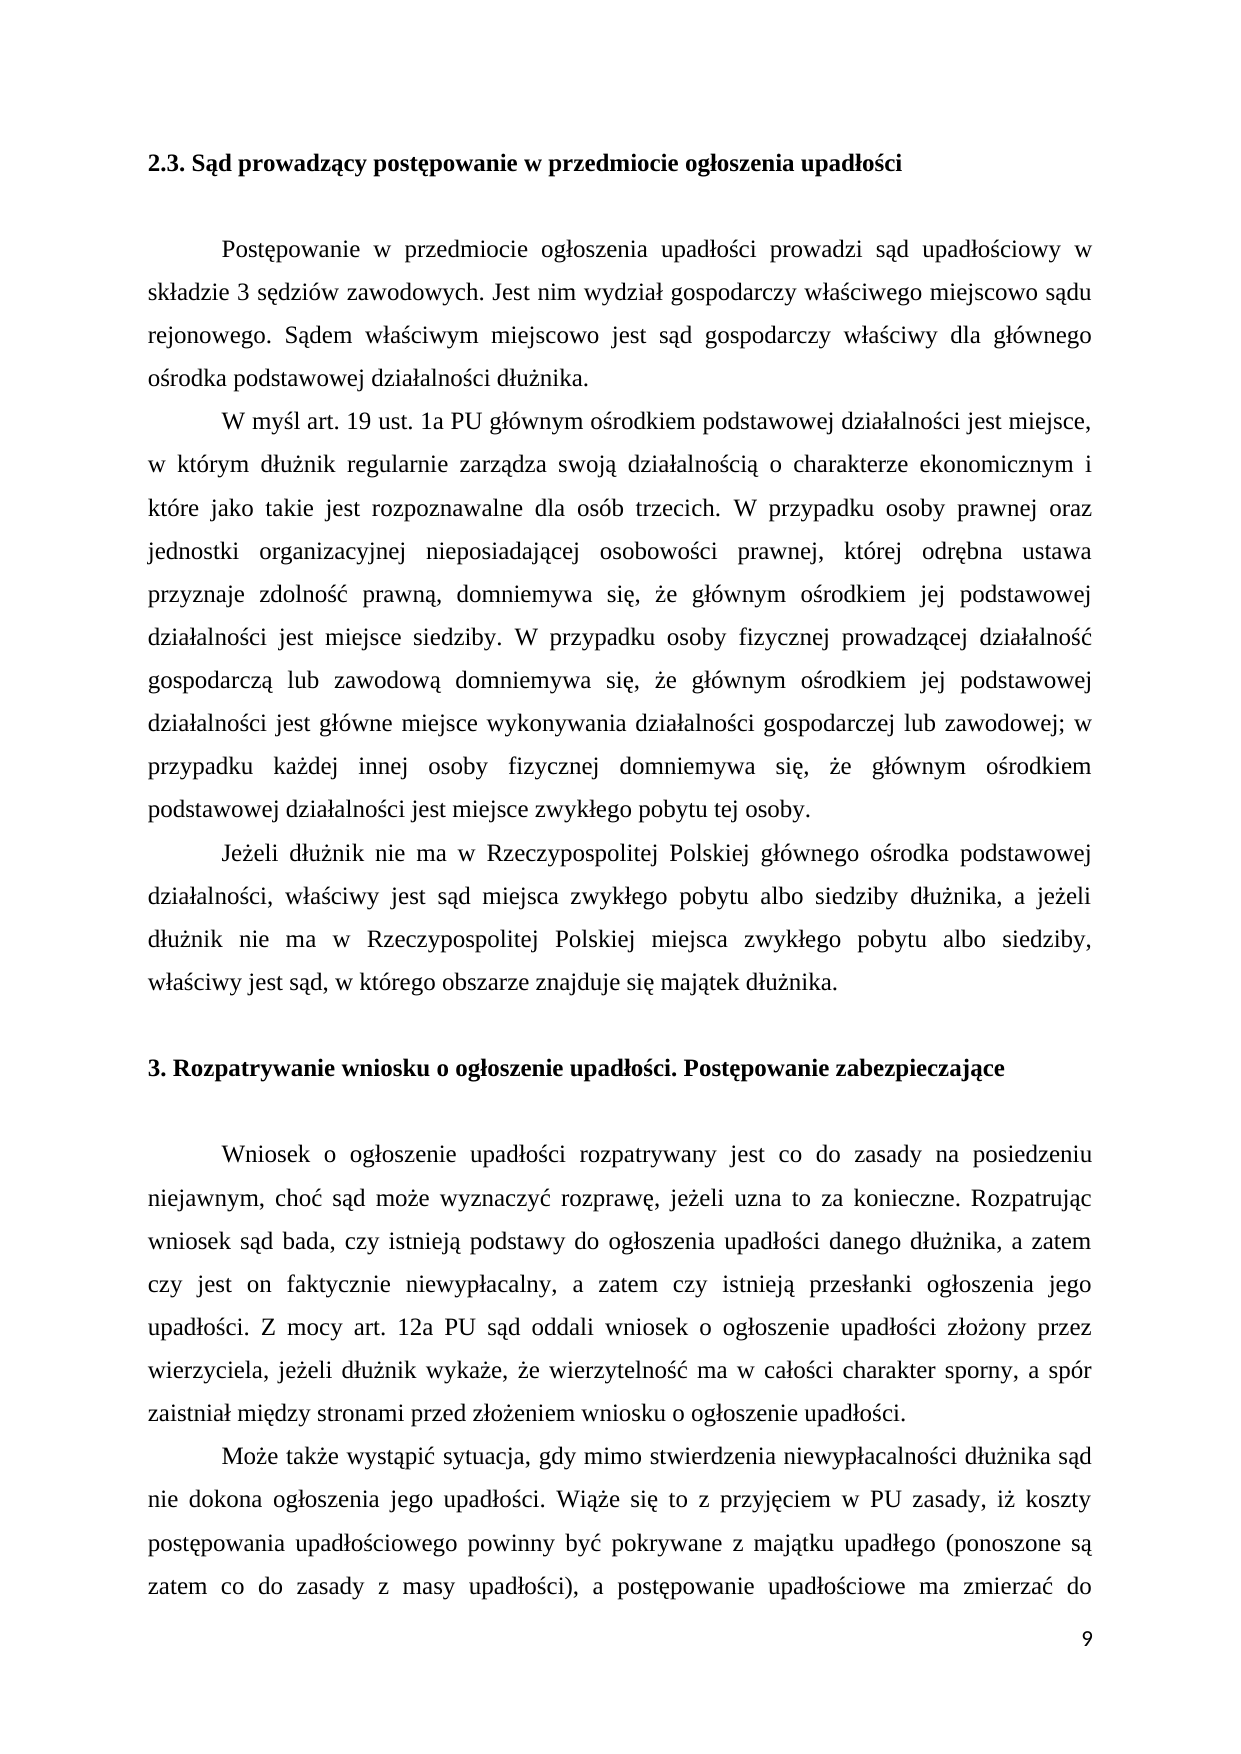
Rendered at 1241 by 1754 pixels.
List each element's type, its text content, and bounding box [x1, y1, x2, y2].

text 2.3. Sąd prowadzący postępowanie w przedmiocie ogłoszenia upadłości [148, 148, 1093, 176]
text Postępowanie w przedmiocie ogłoszenia upadłości prowadzi sąd upadłościowy w składzie 3 sędziów zawodowych. Jest nim wydział gospodarczy właściwego miejscowo sądu rejonowego. Sądem właściwym miejscowo jest sąd gospodarczy właściwy dla głównego ośrodka podstawowej działalności dłużnika. [148, 234, 1093, 392]
text W myśl art. 19 ust. 1a PU głównym ośrodkiem podstawowej działalności jest miejsce, w którym dłużnik regularnie zarządza swoją działalnością o charakterze ekonomicznym i które jako takie jest rozpoznawalne dla osób trzecich. W przypadku osoby prawnej oraz jednostki organizacyjnej nieposiadającej osobowości prawnej, której odrębna ustawa przyznaje zdolność prawną, domniemywa się, że głównym ośrodkiem jej podstawowej działalności jest miejsce siedziby. W przypadku osoby fizycznej prowadzącej działalność gospodarczą lub zawodową domniemywa się, że głównym ośrodkiem jej podstawowej działalności jest główne miejsce wykonywania działalności gospodarczej lub zawodowej; w przypadku każdej innej osoby fizycznej domniemywa się, że głównym ośrodkiem podstawowej działalności jest miejsce zwykłego pobytu tej osoby. [148, 406, 1093, 823]
text 3. Rozpatrywanie wniosku o ogłoszenie upadłości. Postępowanie zabezpieczające [148, 1053, 1093, 1082]
text Jeżeli dłużnik nie ma w Rzeczypospolitej Polskiej głównego ośrodka podstawowej działalności, właściwy jest sąd miejsca zwykłego pobytu albo siedziby dłużnika, a jeżeli dłużnik nie ma w Rzeczypospolitej Polskiej miejsca zwykłego pobytu albo siedziby, właściwy jest sąd, w którego obszarze znajduje się majątek dłużnika. [148, 838, 1093, 996]
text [148, 1441, 1093, 1599]
text Wniosek o ogłoszenie upadłości rozpatrywany jest co do zasady na posiedzeniu niejawnym, choć sąd może wyznaczyć rozprawę, jeżeli uzna to za konieczne. Rozpatrując wniosek sąd bada, czy istnieją podstawy do ogłoszenia upadłości danego dłużnika, a zatem czy jest on faktycznie niewypłacalny, a zatem czy istnieją przesłanki ogłoszenia jego upadłości. Z mocy art. 12a PU sąd oddali wniosek o ogłoszenie upadłości złożony przez wierzyciela, jeżeli dłużnik wykaże, że wierzytelność ma w całości charakter sporny, a spór zaistniał między stronami przed złożeniem wniosku o ogłoszenie upadłości. [148, 1139, 1093, 1427]
